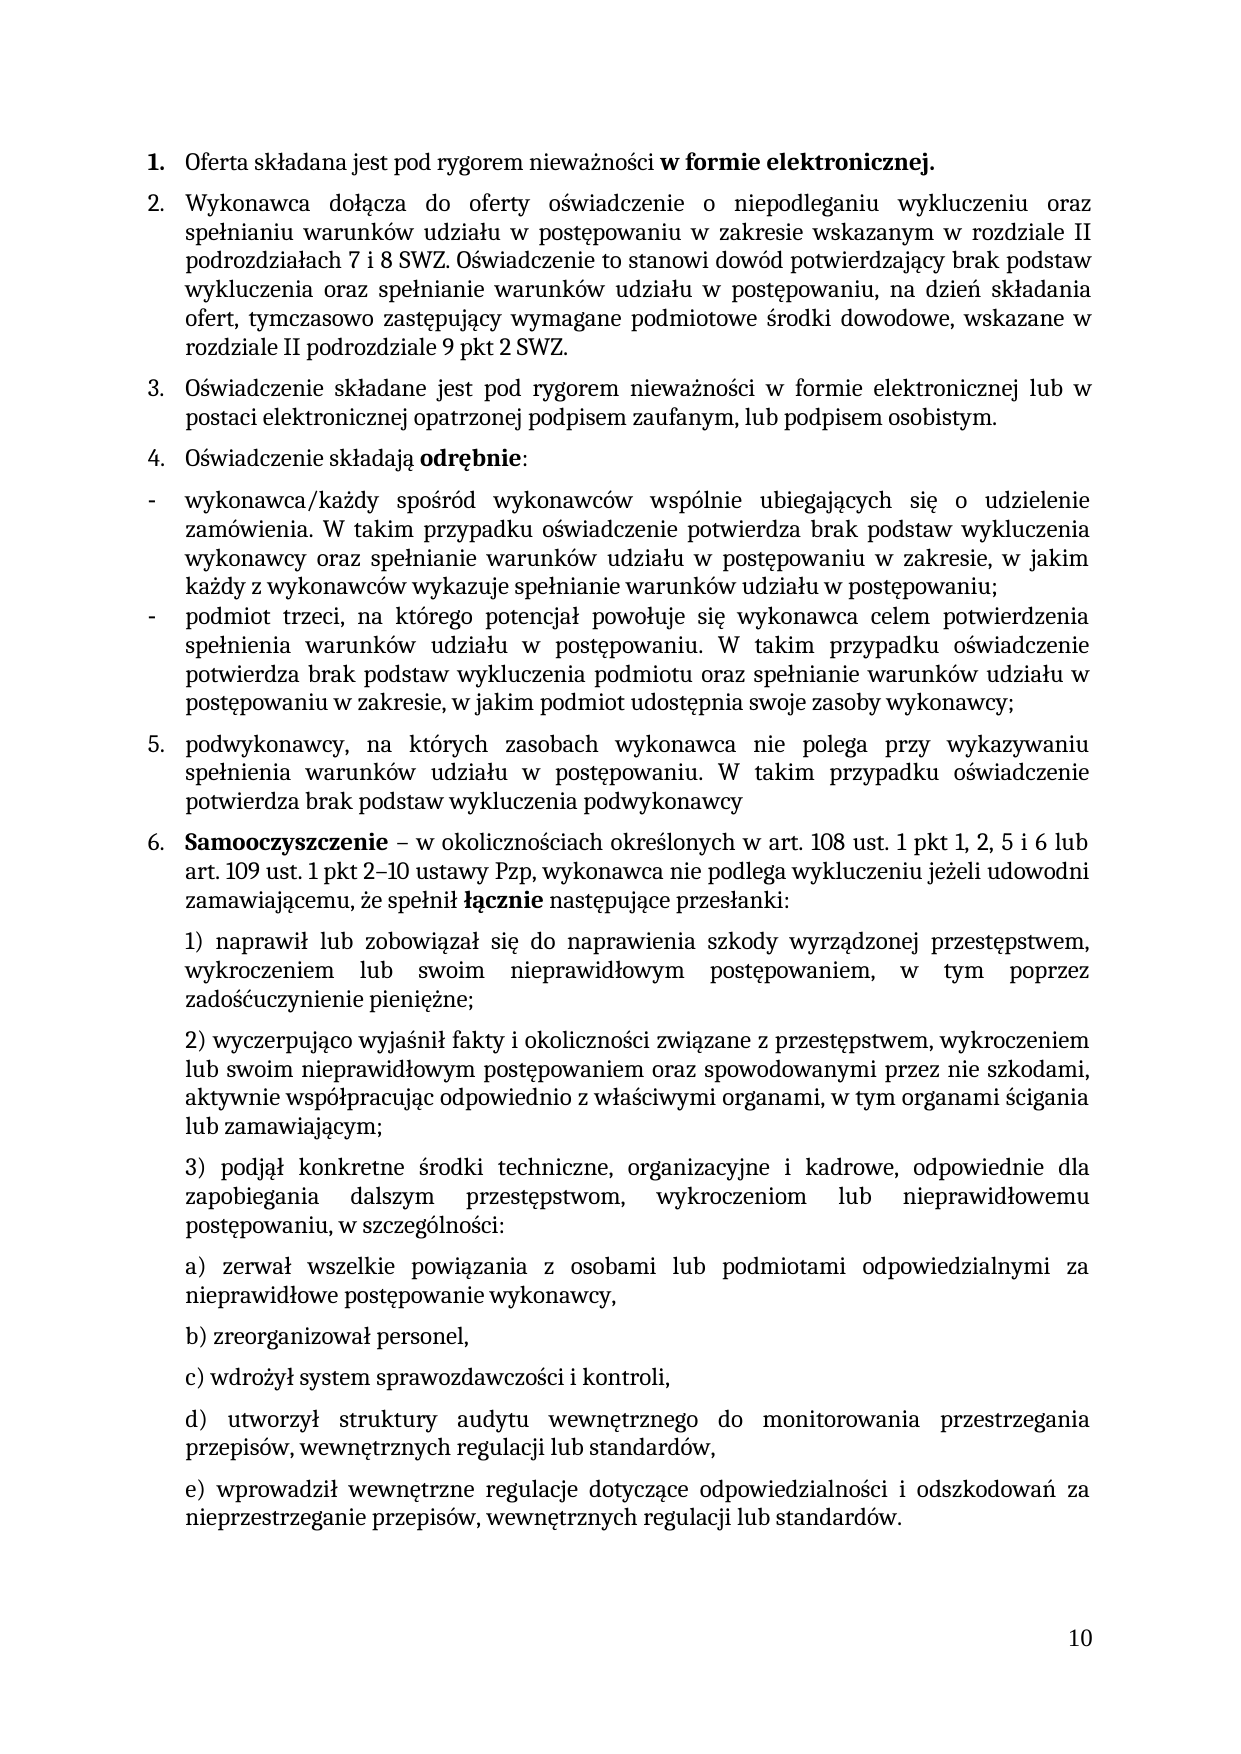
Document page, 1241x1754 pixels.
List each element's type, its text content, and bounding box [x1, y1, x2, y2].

list podwykonawcy, na których zasobach wykonawca nie polega przy wykazywaniu spełnienia warunków udziału w postępowaniu. W takim przypadku oświadczenie potwierdza brak podstaw wykluczenia podwykonawcy [148, 729, 1091, 816]
list Samooczyszczenie – w okolicznościach określonych w art. 108 ust. 1 pkt 1, 2, 5 i 6 lub art. 109 ust. 1 pkt 2–10 ustawy Pzp, wykonawca nie podlega wykluczeniu jeżeli udowodni zamawiającemu, że spełnił łącznie następujące przesłanki: [148, 828, 1091, 914]
text 2) wyczerpująco wyjaśnił fakty i okoliczności związane z przestępstwem, wykroczeniem lub swoim nieprawidłowym postępowaniem oraz spowodowanymi przez nie szkodami, aktywnie współpracując odpowiednio z właściwymi organami, w tym organami ścigania lub zamawiającym; [185, 1026, 1091, 1141]
list Oświadczenie składają odrębnie: [148, 444, 1093, 473]
text a) zerwał wszelkie powiązania z osobami lub podmiotami odpowiedzialnymi za nieprawidłowe postępowanie wykonawcy, [185, 1252, 1091, 1309]
text d) utworzył struktury audytu wewnętrznego do monitorowania przestrzegania przepisów, wewnętrznych regulacji lub standardów, [185, 1404, 1091, 1462]
text c) wdrożył system sprawozdawczości i kontroli, [185, 1363, 1091, 1392]
list Oświadczenie składane jest pod rygorem nieważności w formie elektronicznej lub w postaci elektronicznej opatrzonej podpisem zaufanym, lub podpisem osobistym. [148, 374, 1093, 431]
list wykonawca/każdy spośród wykonawców wspólnie ubiegających się o udzielenie zamówienia. W takim przypadku oświadczenie potwierdza brak podstaw wykluczenia wykonawcy oraz spełnianie warunków udziału w postępowaniu w zakresie, w jakim każdy z wykonawców wykazuje spełnianie warunków udziału w postępowaniu; [148, 485, 1091, 601]
text b) zreorganizował personel, [185, 1322, 1091, 1351]
list Oferta składana jest pod rygorem nieważności w formie elektronicznej. [148, 148, 1093, 176]
text 3) podjął konkretne środki techniczne, organizacyjne i kadrowe, odpowiednie dla zapobiegania dalszym przestępstwom, wykroczeniom lub nieprawidłowemu postępowaniu, w szczególności: [185, 1153, 1091, 1239]
list podmiot trzeci, na którego potencjał powołuje się wykonawca celem potwierdzenia spełnienia warunków udziału w postępowaniu. W takim przypadku oświadczenie potwierdza brak podstaw wykluczenia podmiotu oraz spełnianie warunków udziału w postępowaniu w zakresie, w jakim podmiot udostępnia swoje zasoby wykonawcy; [148, 601, 1091, 717]
list Wykonawca dołącza do oferty oświadczenie o niepodleganiu wykluczeniu oraz spełnianiu warunków udziału w postępowaniu w zakresie wskazanym w rozdziale II podrozdziałach 7 i 8 SWZ. Oświadczenie to stanowi dowód potwierdzający brak podstaw wykluczenia oraz spełnianie warunków udziału w postępowaniu, na dzień składania ofert, tymczasowo zastępujący wymagane podmiotowe środki dowodowe, wskazane w rozdziale II podrozdziale 9 pkt 2 SWZ. [148, 189, 1093, 361]
text e) wprowadził wewnętrzne regulacje dotyczące odpowiedzialności i odszkodowań za nieprzestrzeganie przepisów, wewnętrznych regulacji lub standardów. [185, 1474, 1091, 1532]
text 1) naprawił lub zobowiązał się do naprawienia szkody wyrządzonej przestępstwem, wykroczeniem lub swoim nieprawidłowym postępowaniem, w tym poprzez zadośćuczynienie pieniężne; [185, 927, 1091, 1013]
